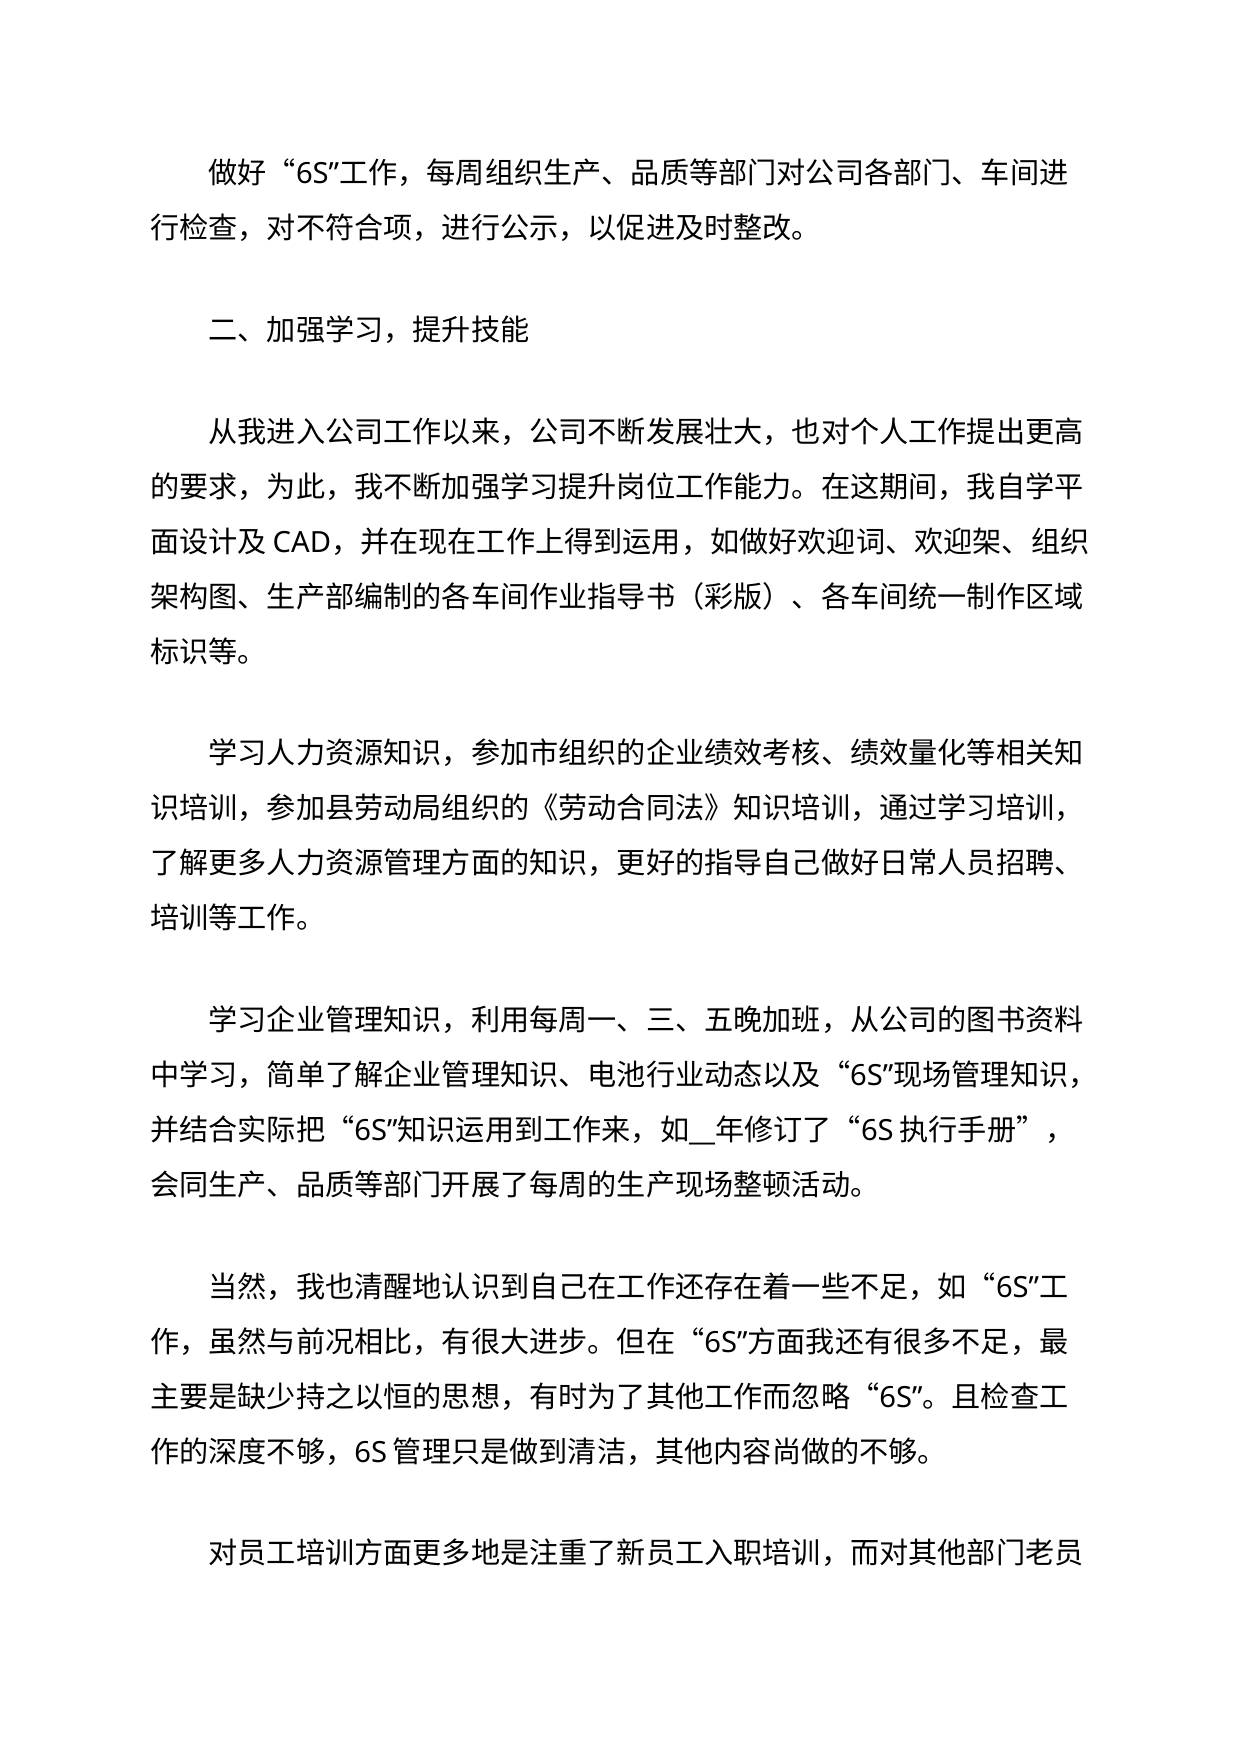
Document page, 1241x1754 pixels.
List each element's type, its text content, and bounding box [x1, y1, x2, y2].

text 二、加强学习，提升技能 [150, 307, 1090, 349]
text 从我进入公司工作以来，公司不断发展壮大，也对个人工作提出更高的要求，为此，我不断加强学习提升岗位工作能力。在这期间，我自学平面设计及CAD，并在现在工作上得到运用，如做好欢迎词、欢迎架、组织架构图、生产部编制的各车间作业指导书（彩版）、各车间统一制作区域标识等。 [150, 408, 1090, 671]
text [150, 1530, 1090, 1572]
text 当然，我也清醒地认识到自己在工作还存在着一些不足，如“6S”工作，虽然与前况相比，有很大进步。但在“6S”方面我还有很多不足，最主要是缺少持之以恒的思想，有时为了其他工作而忽略“6S”。且检查工作的深度不够，6S管理只是做到清洁，其他内容尚做的不够。 [150, 1263, 1090, 1471]
text 学习人力资源知识，参加市组织的企业绩效考核、绩效量化等相关知识培训，参加县劳动局组织的《劳动合同法》知识培训，通过学习培训，了解更多人力资源管理方面的知识，更好的指导自己做好日常人员招聘、培训等工作。 [150, 730, 1090, 937]
text 学习企业管理知识，利用每周一、三、五晚加班，从公司的图书资料中学习，简单了解企业管理知识、电池行业动态以及“6S”现场管理知识，并结合实际把“6S”知识运用到工作来，如__年修订了“6S执行手册”，会同生产、品质等部门开展了每周的生产现场整顿活动。 [150, 996, 1090, 1204]
text 做好“6S”工作，每周组织生产、品质等部门对公司各部门、车间进行检查，对不符合项，进行公示，以促进及时整改。 [150, 150, 1090, 247]
